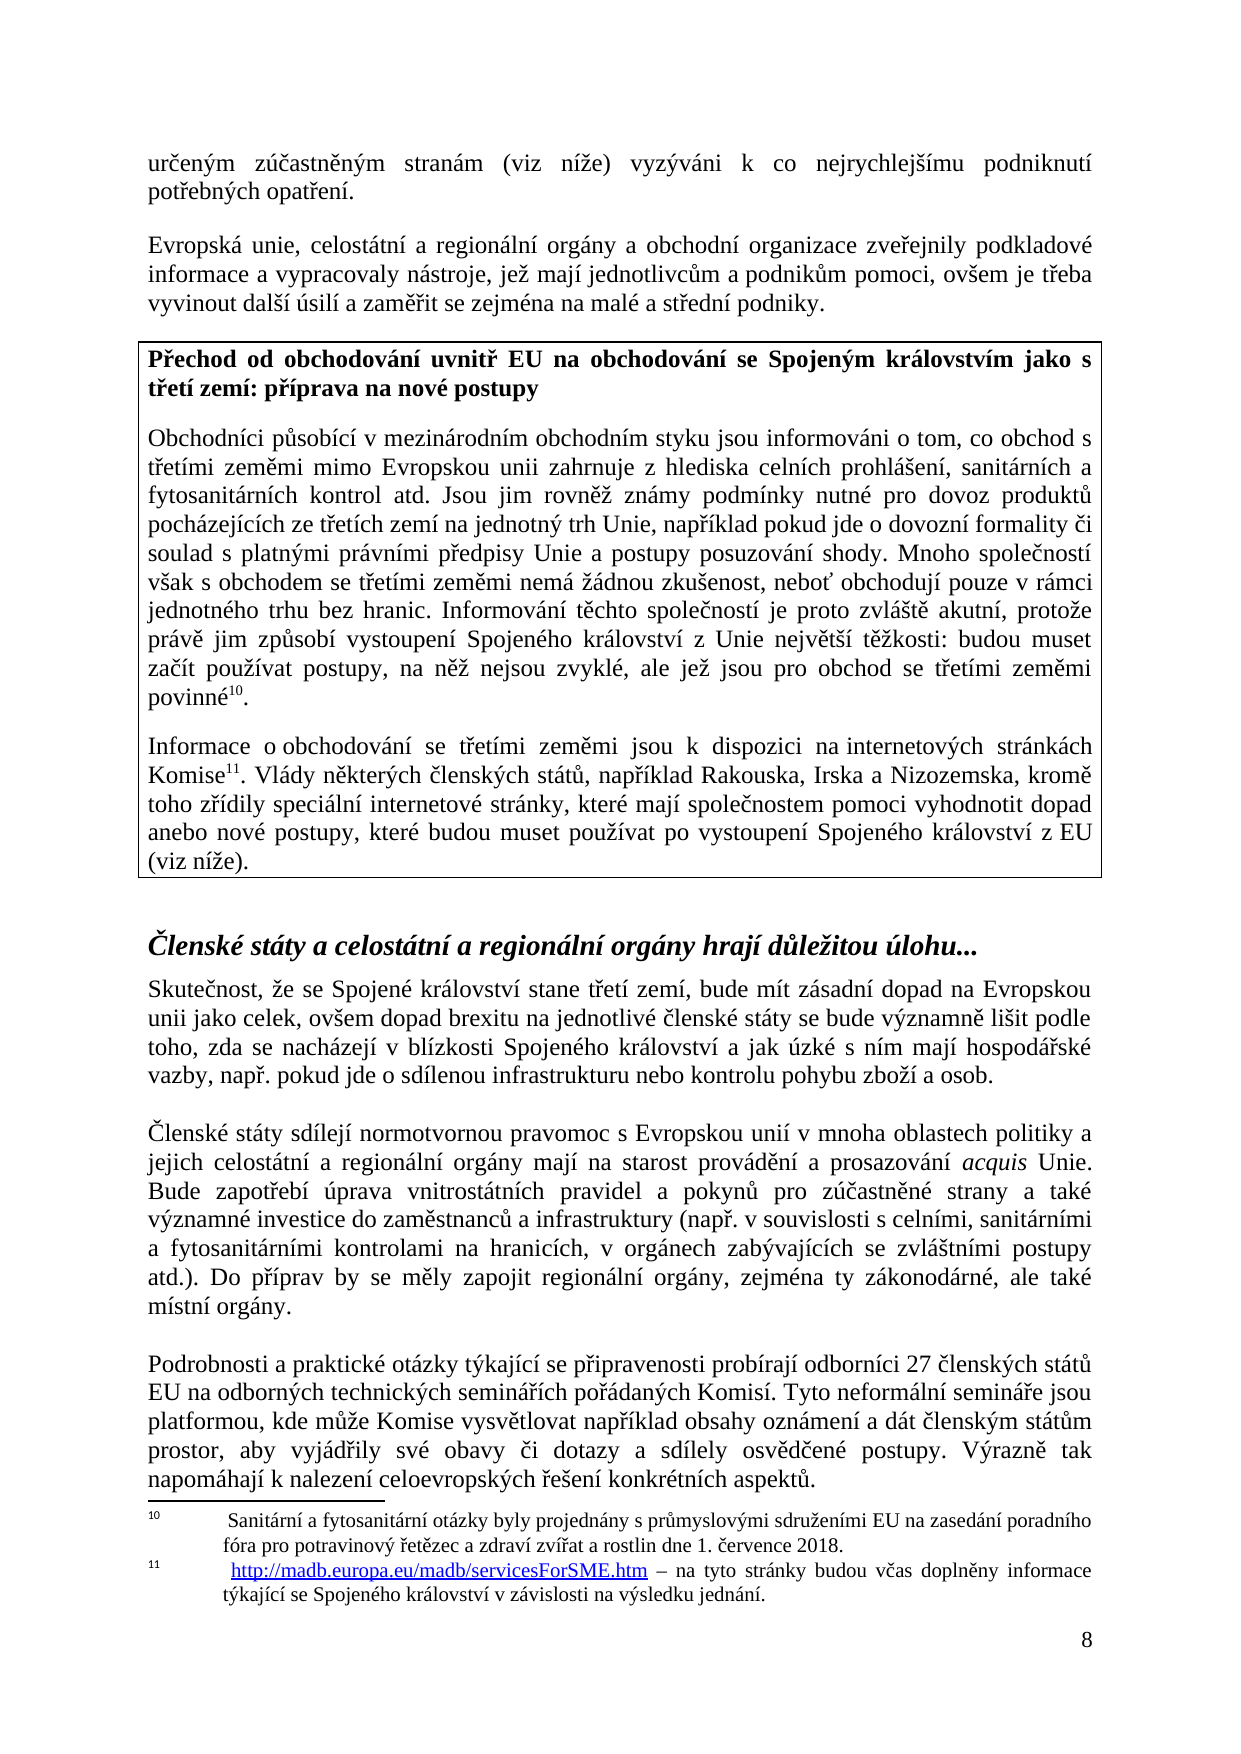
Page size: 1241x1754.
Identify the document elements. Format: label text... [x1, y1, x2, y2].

text Přechod od obchodování uvnitř EU na obchodování se Spojeným královstvím jako s třetí zemí: příprava na nové postupy [139, 343, 1101, 402]
text Skutečnost, že se Spojené království stane třetí zemí, bude mít zásadní dopad na Evropskou unii jako celek, ovšem dopad brexitu na jednotlivé členské státy se bude významně lišit podle toho, zda se nacházejí v blízkosti Spojeného království a jak úzké s ním mají hospodářské vazby, např. pokud jde o sdílenou infrastrukturu nebo kontrolu pohybu zboží a osob. [148, 974, 1093, 1089]
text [148, 148, 1093, 205]
text Členské státy a celostátní a regionální orgány hrají důležitou úlohu... [148, 928, 1093, 962]
text Obchodníci působící v mezinárodním obchodním styku jsou informováni o tom, co obchod s třetími zeměmi mimo Evropskou unii zahrnuje z hlediska celních prohlášení, sanitárních a fytosanitárních kontrol atd. Jsou jim rovněž známy podmínky nutné pro dovoz produktů pocházejících ze třetích zemí na jednotný trh Unie, například pokud jde o dovozní formality či soulad s platnými právními předpisy Unie a postupy posuzování shody. Mnoho společností však s obchodem se třetími zeměmi nemá žádnou zkušenost, neboť obchodují pouze v rámci jednotného trhu bez hranic. Informování těchto společností je proto zvláště akutní, protože právě jim způsobí vystoupení Spojeného království z Unie největší těžkosti: budou muset začít používat postupy, na něž nejsou zvyklé, ale jež jsou pro obchod se třetími zeměmi povinné. [139, 420, 1101, 710]
text Informace o obchodování se třetími zeměmi jsou k dispozici na internetových stránkách Komise. Vlády některých členských států, například Rakouska, Irska a Nizozemska, kromě toho zřídily speciální internetové stránky, které mají společnostem pomoci vyhodnotit dopad anebo nové postupy, které budou muset používat po vystoupení Spojeného království z EU (viz níže). [139, 728, 1101, 877]
text Podrobnosti a praktické otázky týkající se připravenosti probírají odborníci 27 členských států EU na odborných technických seminářích pořádaných Komisí. Tyto neformální semináře jsou platformou, kde může Komise vysvětlovat například obsahy oznámení a dát členským státům prostor, aby vyjádřily své obavy či dotazy a sdílely osvědčené postupy. Výrazně tak napomáhají k nalezení celoevropských řešení konkrétních aspektů. [148, 1349, 1093, 1492]
text Evropská unie, celostátní a regionální orgány a obchodní organizace zveřejnily podkladové informace a vypracovaly nástroje, jež mají jednotlivcům a podnikům pomoci, ovšem je třeba vyvinout další úsilí a zaměřit se zejména na malé a střední podniky. [148, 230, 1093, 316]
text Členské státy sdílejí normotvornou pravomoc s Evropskou unií v mnoha oblastech politiky a jejich celostátní a regionální orgány mají na starost provádění a prosazování acquis Unie. Bude zapotřebí úprava vnitrostátních pravidel a pokynů pro zúčastněné strany a také významné investice do zaměstnanců a infrastruktury (např. v souvislosti s celními, sanitárními a fytosanitárními kontrolami na hranicích, v orgánech zabývajících se zvláštními postupy atd.). Do příprav by se měly zapojit regionální orgány, zejména ty zákonodárné, ale také místní orgány. [148, 1118, 1093, 1319]
